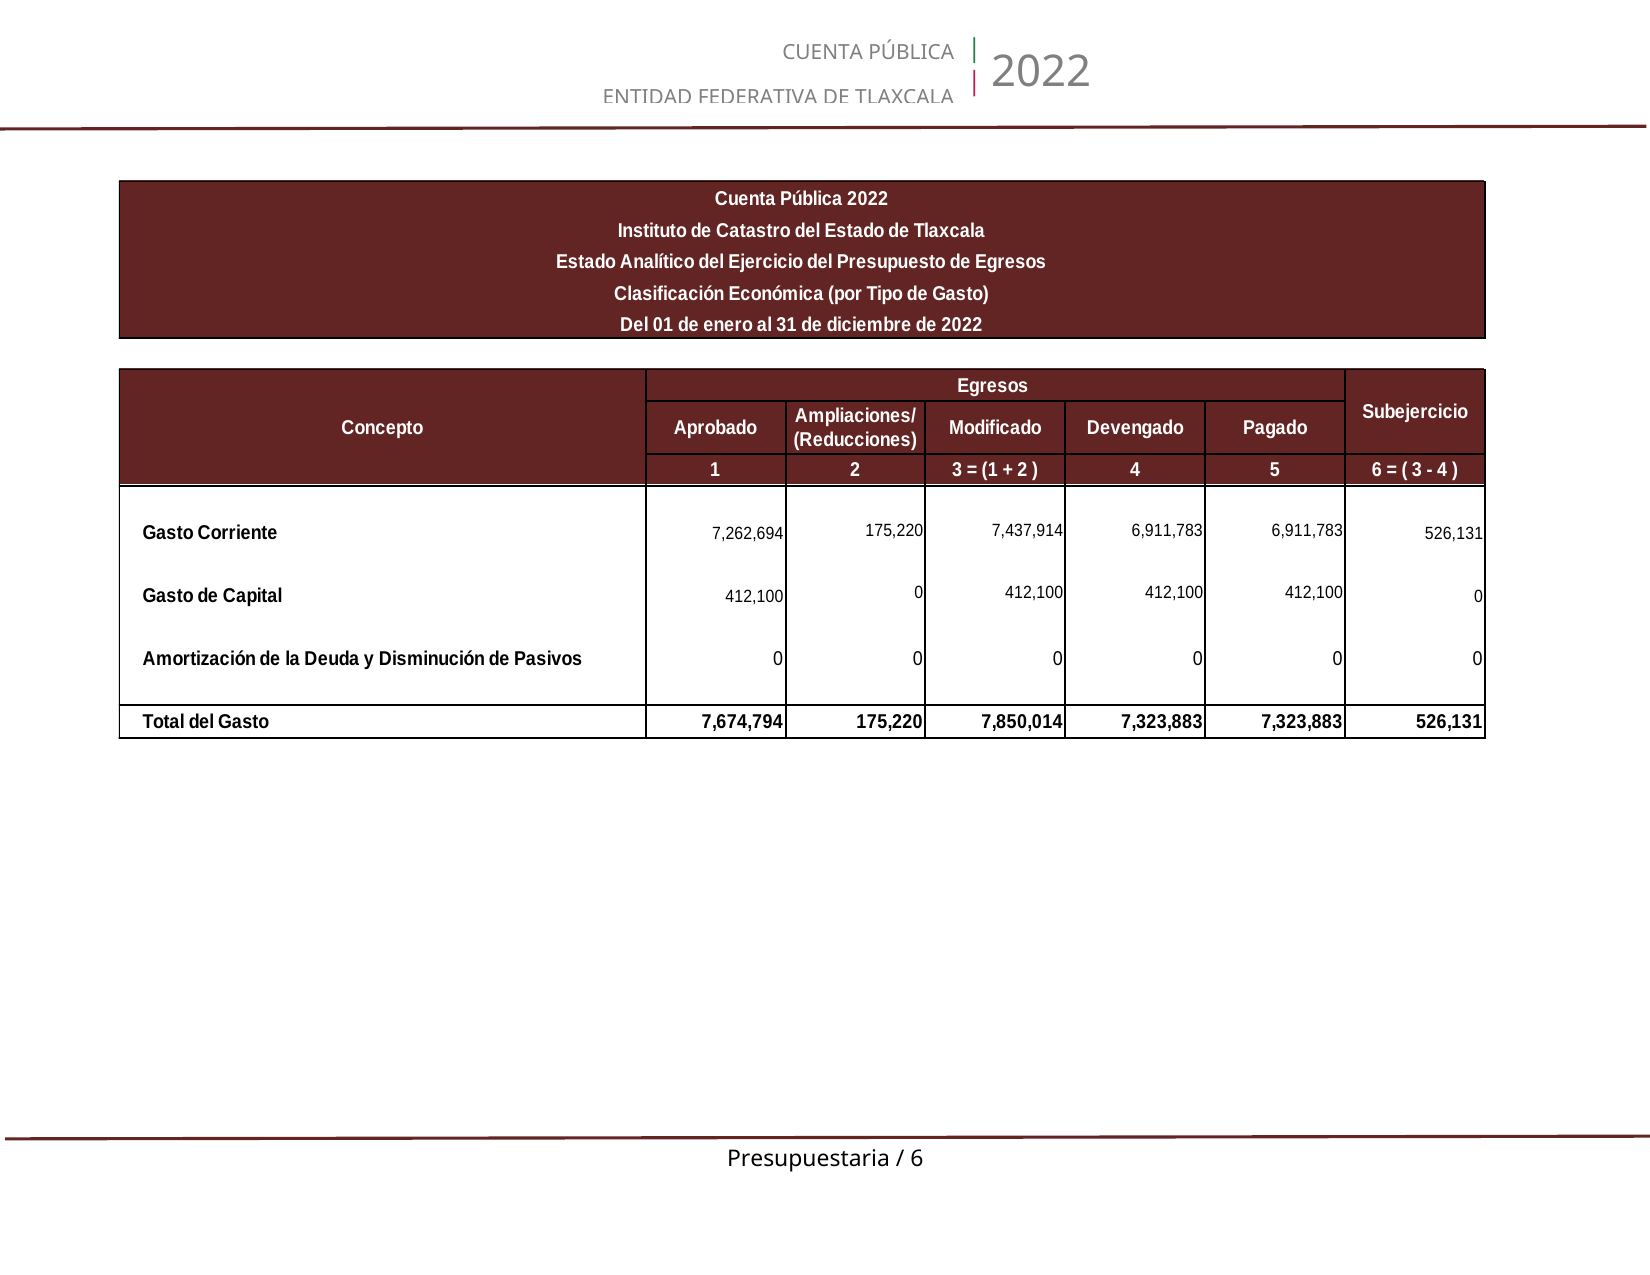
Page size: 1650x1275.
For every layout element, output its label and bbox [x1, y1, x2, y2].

picture [968, 28, 985, 99]
